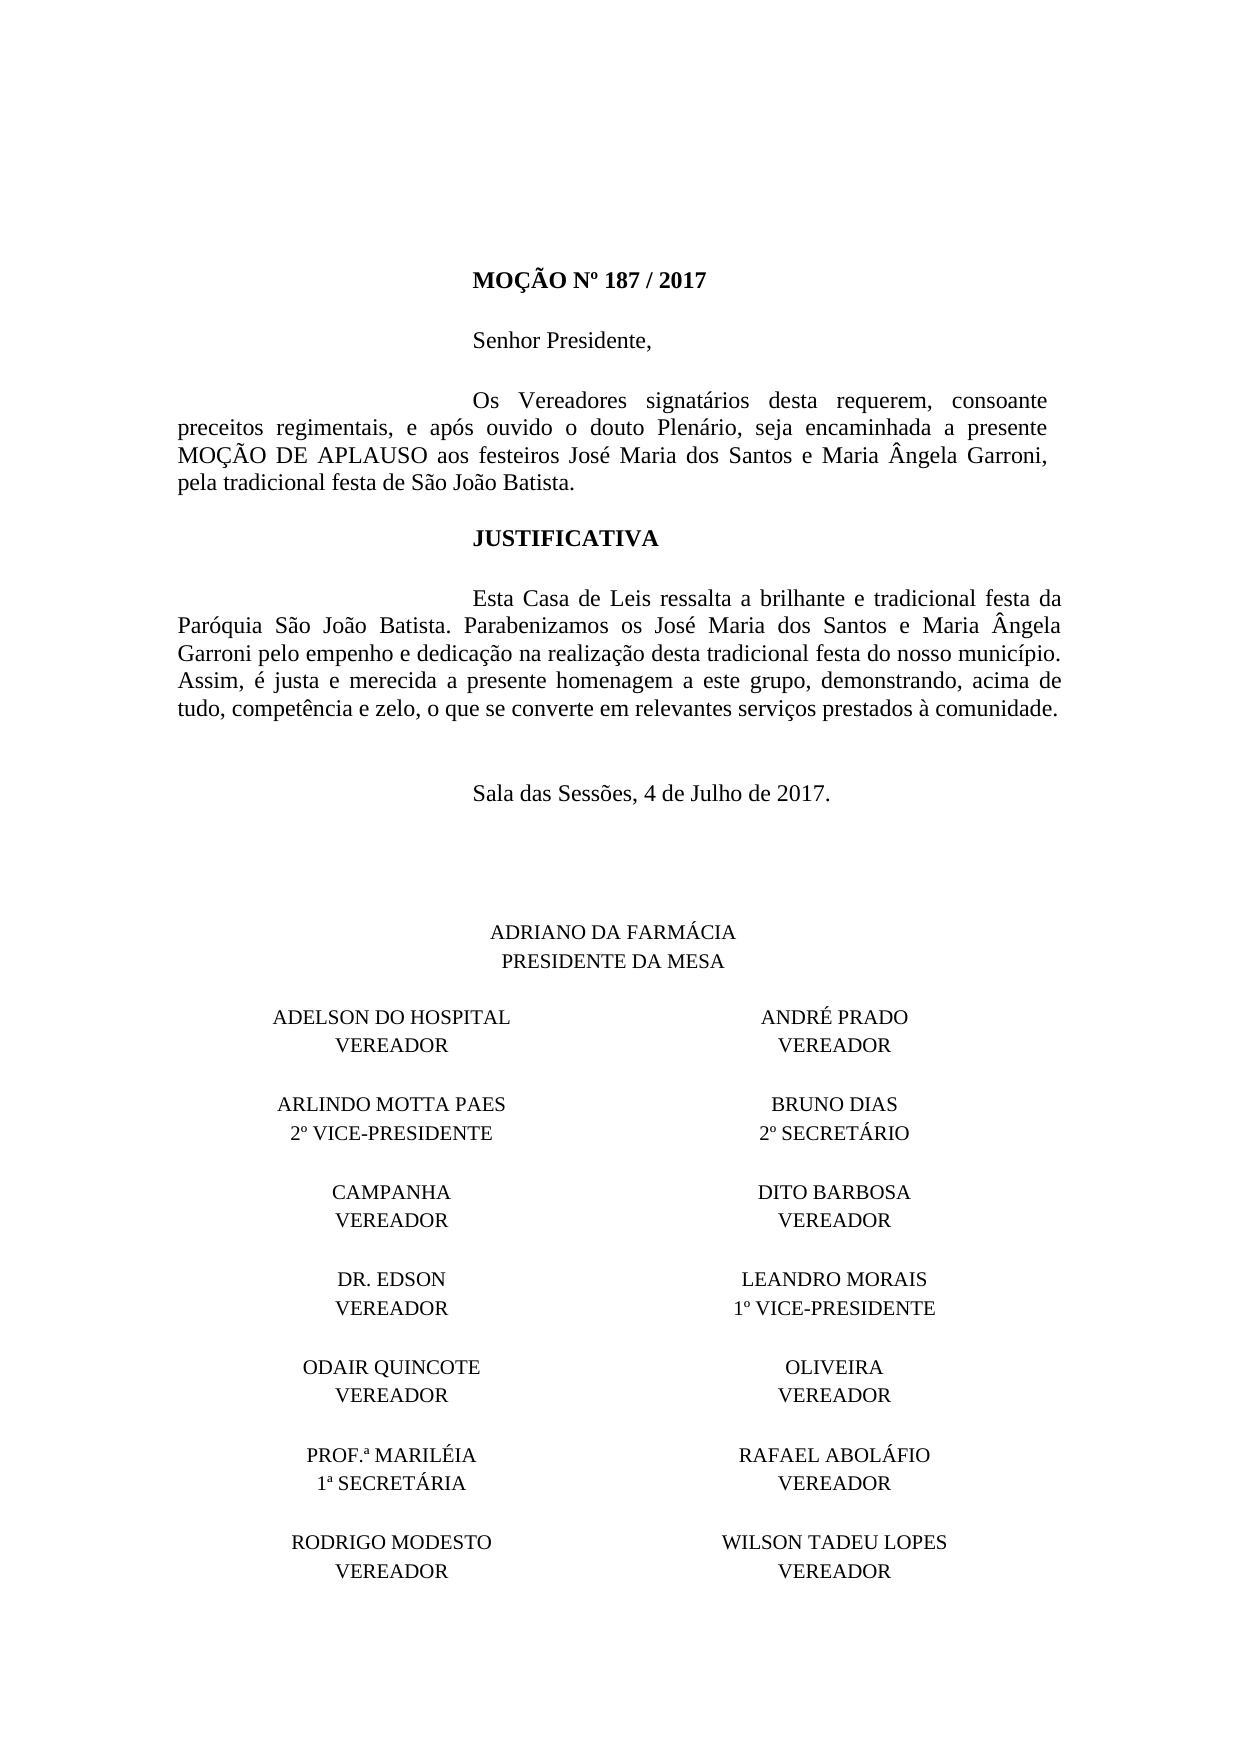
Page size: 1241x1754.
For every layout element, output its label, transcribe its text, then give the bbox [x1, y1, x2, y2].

table_cell VEREADOR [613, 1383, 1056, 1443]
table_cell VEREADOR [170, 1296, 613, 1355]
table_cell LEANDRO MORAIS [613, 1268, 1056, 1296]
table_cell DR. EDSON [170, 1268, 613, 1296]
text Os Vereadores signatários desta requerem, consoante preceitos regimentais, e após ouvido o douto Plenário, seja encaminhada a presente MOÇÃO DE APLAUSO aos festeiros José Maria dos Santos e Maria Ângela Garroni, pela tradicional festa de São João Batista. [177, 386, 1048, 496]
table_cell RAFAEL ABOLÁFIO [613, 1443, 1056, 1471]
table_header ADELSON DO HOSPITAL [170, 1005, 613, 1033]
table_cell VEREADOR [613, 1208, 1056, 1267]
table_cell PROF.ª MARILÉIA [170, 1443, 613, 1471]
table_cell BRUNO DIAS [613, 1092, 1056, 1121]
table_cell 2º VICE-PRESIDENTE [170, 1121, 613, 1180]
table_cell VEREADOR [170, 1208, 613, 1267]
table_cell OLIVEIRA [613, 1355, 1056, 1383]
table_cell PRESIDENTE DA MESA [170, 949, 1056, 977]
table_cell RODRIGO MODESTO [170, 1530, 613, 1558]
table_header ADRIANO DA FARMÁCIA [170, 893, 1056, 949]
table_cell VEREADOR [170, 1559, 613, 1587]
table_cell VEREADOR [170, 1033, 613, 1092]
table_cell ODAIR QUINCOTE [170, 1355, 613, 1383]
table_header ANDRÉ PRADO [613, 1005, 1056, 1033]
table_cell WILSON TADEU LOPES [613, 1530, 1056, 1558]
table_cell DITO BARBOSA [613, 1180, 1056, 1208]
text MOÇÃO Nº 187 / 2017 [472, 266, 1063, 293]
text JUSTIFICATIVA [177, 524, 1063, 551]
table_cell VEREADOR [613, 1471, 1056, 1530]
table_cell ARLINDO MOTTA PAES [170, 1092, 613, 1121]
table_cell 1ª SECRETÁRIA [170, 1471, 613, 1530]
table_cell VEREADOR [613, 1033, 1056, 1092]
table_cell VEREADOR [170, 1383, 613, 1443]
table_cell 2º SECRETÁRIO [613, 1121, 1056, 1180]
text Senhor Presidente, [472, 326, 1063, 353]
table_cell 1º VICE-PRESIDENTE [613, 1296, 1056, 1355]
text Esta Casa de Leis ressalta a brilhante e tradicional festa da Paróquia São João Batista. Parabenizamos os José Maria dos Santos e Maria Ângela Garroni pelo empenho e dedicação na realização desta tradicional festa do nosso município. Assim, é justa e merecida a presente homenagem a este grupo, demonstrando, acima de tudo, competência e zelo, o que se converte em relevantes serviços prestados à comunidade. [177, 583, 1063, 722]
table_cell VEREADOR [613, 1559, 1056, 1587]
table_cell CAMPANHA [170, 1180, 613, 1208]
text Sala das Sessões, 4 de Julho de 2017. [472, 779, 1063, 806]
